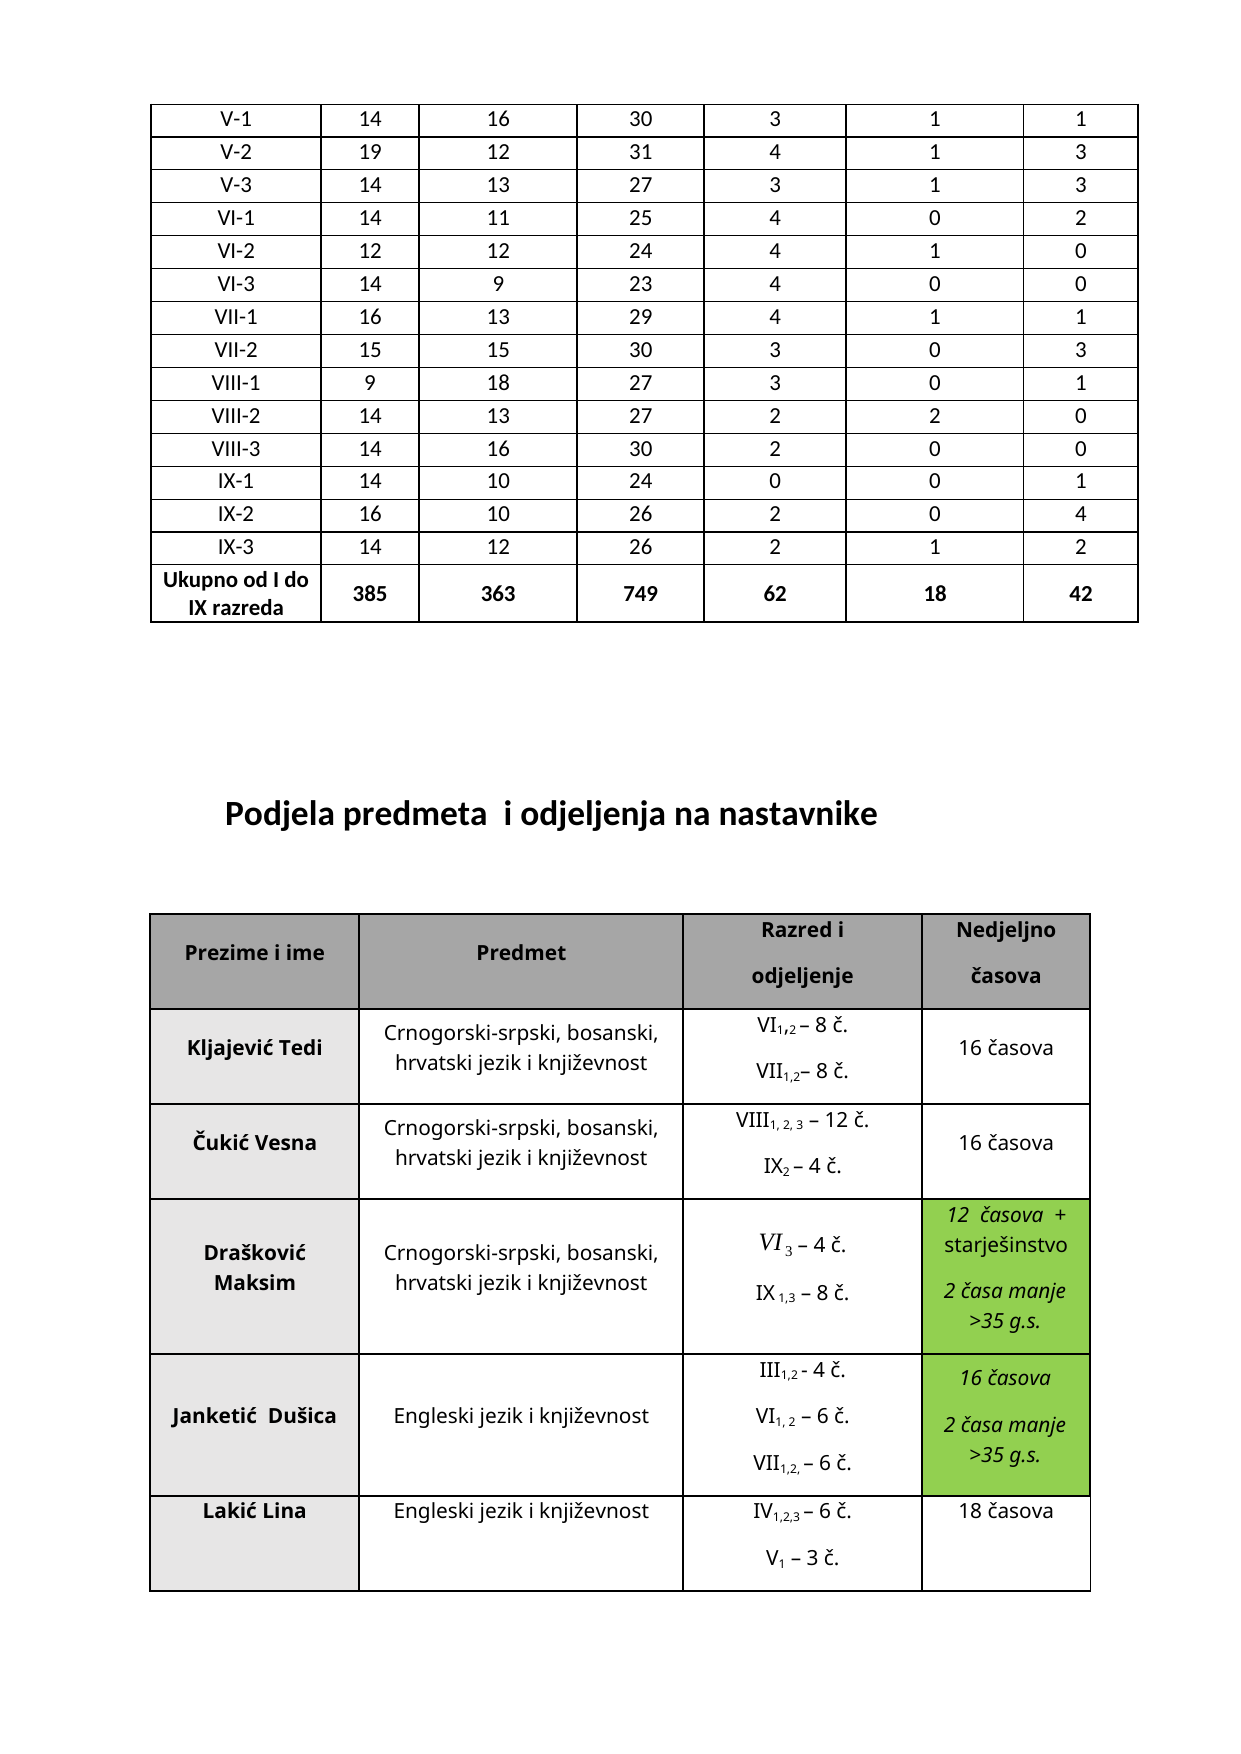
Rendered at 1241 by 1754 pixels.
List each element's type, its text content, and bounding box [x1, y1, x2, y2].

table_cell 13 [420, 401, 576, 433]
table_cell 29 [578, 302, 703, 334]
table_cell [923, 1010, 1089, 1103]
table_cell 27 [578, 401, 703, 433]
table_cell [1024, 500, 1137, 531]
text Podjela predmeta i odjeljenja na nastavnike [150, 791, 1090, 834]
table_cell 25 [578, 203, 703, 235]
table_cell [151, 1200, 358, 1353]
table_cell 14 [322, 269, 418, 301]
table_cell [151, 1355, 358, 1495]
table_cell 0 [847, 335, 1023, 367]
table_cell 0 [1024, 269, 1137, 301]
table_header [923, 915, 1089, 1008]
table_cell 3 [1024, 335, 1137, 367]
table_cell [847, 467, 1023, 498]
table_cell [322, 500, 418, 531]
table_cell 31 [578, 138, 703, 169]
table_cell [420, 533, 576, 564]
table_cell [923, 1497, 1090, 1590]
table_cell V-2 [152, 138, 320, 169]
table_cell 15 [420, 335, 576, 367]
table_cell 1 [1024, 302, 1137, 334]
table_cell 14 [322, 203, 418, 235]
table_cell 2 [705, 434, 845, 466]
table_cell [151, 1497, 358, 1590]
table_cell 16 [420, 434, 576, 466]
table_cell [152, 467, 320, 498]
table_cell 2 [847, 401, 1023, 433]
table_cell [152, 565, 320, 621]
table_cell 4 [705, 236, 845, 268]
table_cell 0 [847, 203, 1023, 235]
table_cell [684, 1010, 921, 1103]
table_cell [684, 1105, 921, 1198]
table_cell 3 [705, 368, 845, 400]
table_cell 27 [578, 170, 703, 202]
table_cell 16 [420, 105, 576, 136]
table_cell 0 [1024, 236, 1137, 268]
table_cell 30 [578, 105, 703, 136]
table_cell 14 [322, 434, 418, 466]
table_cell 2 [1024, 203, 1137, 235]
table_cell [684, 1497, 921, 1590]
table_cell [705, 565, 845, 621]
table_cell 2 [705, 401, 845, 433]
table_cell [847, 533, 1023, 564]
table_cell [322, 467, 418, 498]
table_cell 4 [705, 302, 845, 334]
table_cell 12 [420, 138, 576, 169]
table_cell 1 [847, 138, 1023, 169]
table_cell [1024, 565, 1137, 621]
table_cell 12 [322, 236, 418, 268]
table_cell VI-3 [152, 269, 320, 301]
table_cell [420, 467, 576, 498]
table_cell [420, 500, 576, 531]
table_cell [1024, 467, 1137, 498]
table_cell 4 [705, 138, 845, 169]
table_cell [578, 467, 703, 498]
table_cell 3 [1024, 170, 1137, 202]
table_cell 0 [847, 434, 1023, 466]
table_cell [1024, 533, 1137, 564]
table_cell V-1 [152, 105, 320, 136]
table_cell 16 [322, 302, 418, 334]
table_cell 13 [420, 170, 576, 202]
table_cell VII-1 [152, 302, 320, 334]
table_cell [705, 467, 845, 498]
table_cell 1 [1024, 105, 1137, 136]
table_cell 11 [420, 203, 576, 235]
table_cell 27 [578, 368, 703, 400]
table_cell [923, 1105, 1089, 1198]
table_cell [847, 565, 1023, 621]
table_cell 0 [847, 269, 1023, 301]
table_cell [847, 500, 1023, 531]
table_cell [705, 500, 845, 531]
table_cell 30 [578, 335, 703, 367]
table_cell 18 [420, 368, 576, 400]
table_cell 9 [420, 269, 576, 301]
table_cell 1 [847, 170, 1023, 202]
table_cell 14 [322, 170, 418, 202]
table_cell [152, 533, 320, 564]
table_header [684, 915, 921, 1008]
table_cell 1 [847, 302, 1023, 334]
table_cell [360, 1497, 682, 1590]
table_cell 13 [420, 302, 576, 334]
table_cell 9 [322, 368, 418, 400]
table_cell VIII-2 [152, 401, 320, 433]
table_cell 3 [705, 335, 845, 367]
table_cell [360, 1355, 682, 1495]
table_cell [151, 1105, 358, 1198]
table_cell 12 [420, 236, 576, 268]
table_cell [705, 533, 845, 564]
table_cell VII-2 [152, 335, 320, 367]
table_cell 1 [847, 236, 1023, 268]
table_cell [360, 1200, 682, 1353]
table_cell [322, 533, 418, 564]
table_cell 14 [322, 105, 418, 136]
table_cell VIII-1 [152, 368, 320, 400]
table_cell 24 [578, 236, 703, 268]
table_cell 4 [705, 269, 845, 301]
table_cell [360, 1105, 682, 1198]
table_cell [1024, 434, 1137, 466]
table_cell 0 [847, 368, 1023, 400]
table_cell 3 [705, 170, 845, 202]
table_cell 1 [847, 105, 1023, 136]
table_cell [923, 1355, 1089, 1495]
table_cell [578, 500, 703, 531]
table_cell 4 [705, 203, 845, 235]
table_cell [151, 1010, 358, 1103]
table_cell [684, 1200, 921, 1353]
table_cell 0 [1024, 401, 1137, 433]
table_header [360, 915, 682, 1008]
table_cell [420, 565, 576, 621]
table_cell VI-2 [152, 236, 320, 268]
table_cell VI-1 [152, 203, 320, 235]
table_cell 19 [322, 138, 418, 169]
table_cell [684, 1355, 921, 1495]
table_cell V-3 [152, 170, 320, 202]
table_cell VIII-3 [152, 434, 320, 466]
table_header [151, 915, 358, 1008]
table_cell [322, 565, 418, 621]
table_cell 3 [1024, 138, 1137, 169]
table_cell 3 [705, 105, 845, 136]
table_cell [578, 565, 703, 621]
table_cell 30 [578, 434, 703, 466]
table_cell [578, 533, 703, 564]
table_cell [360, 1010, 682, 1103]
table_cell 14 [322, 401, 418, 433]
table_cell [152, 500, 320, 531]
table_cell 23 [578, 269, 703, 301]
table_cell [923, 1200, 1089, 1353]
table_cell 1 [1024, 368, 1137, 400]
table_cell 15 [322, 335, 418, 367]
